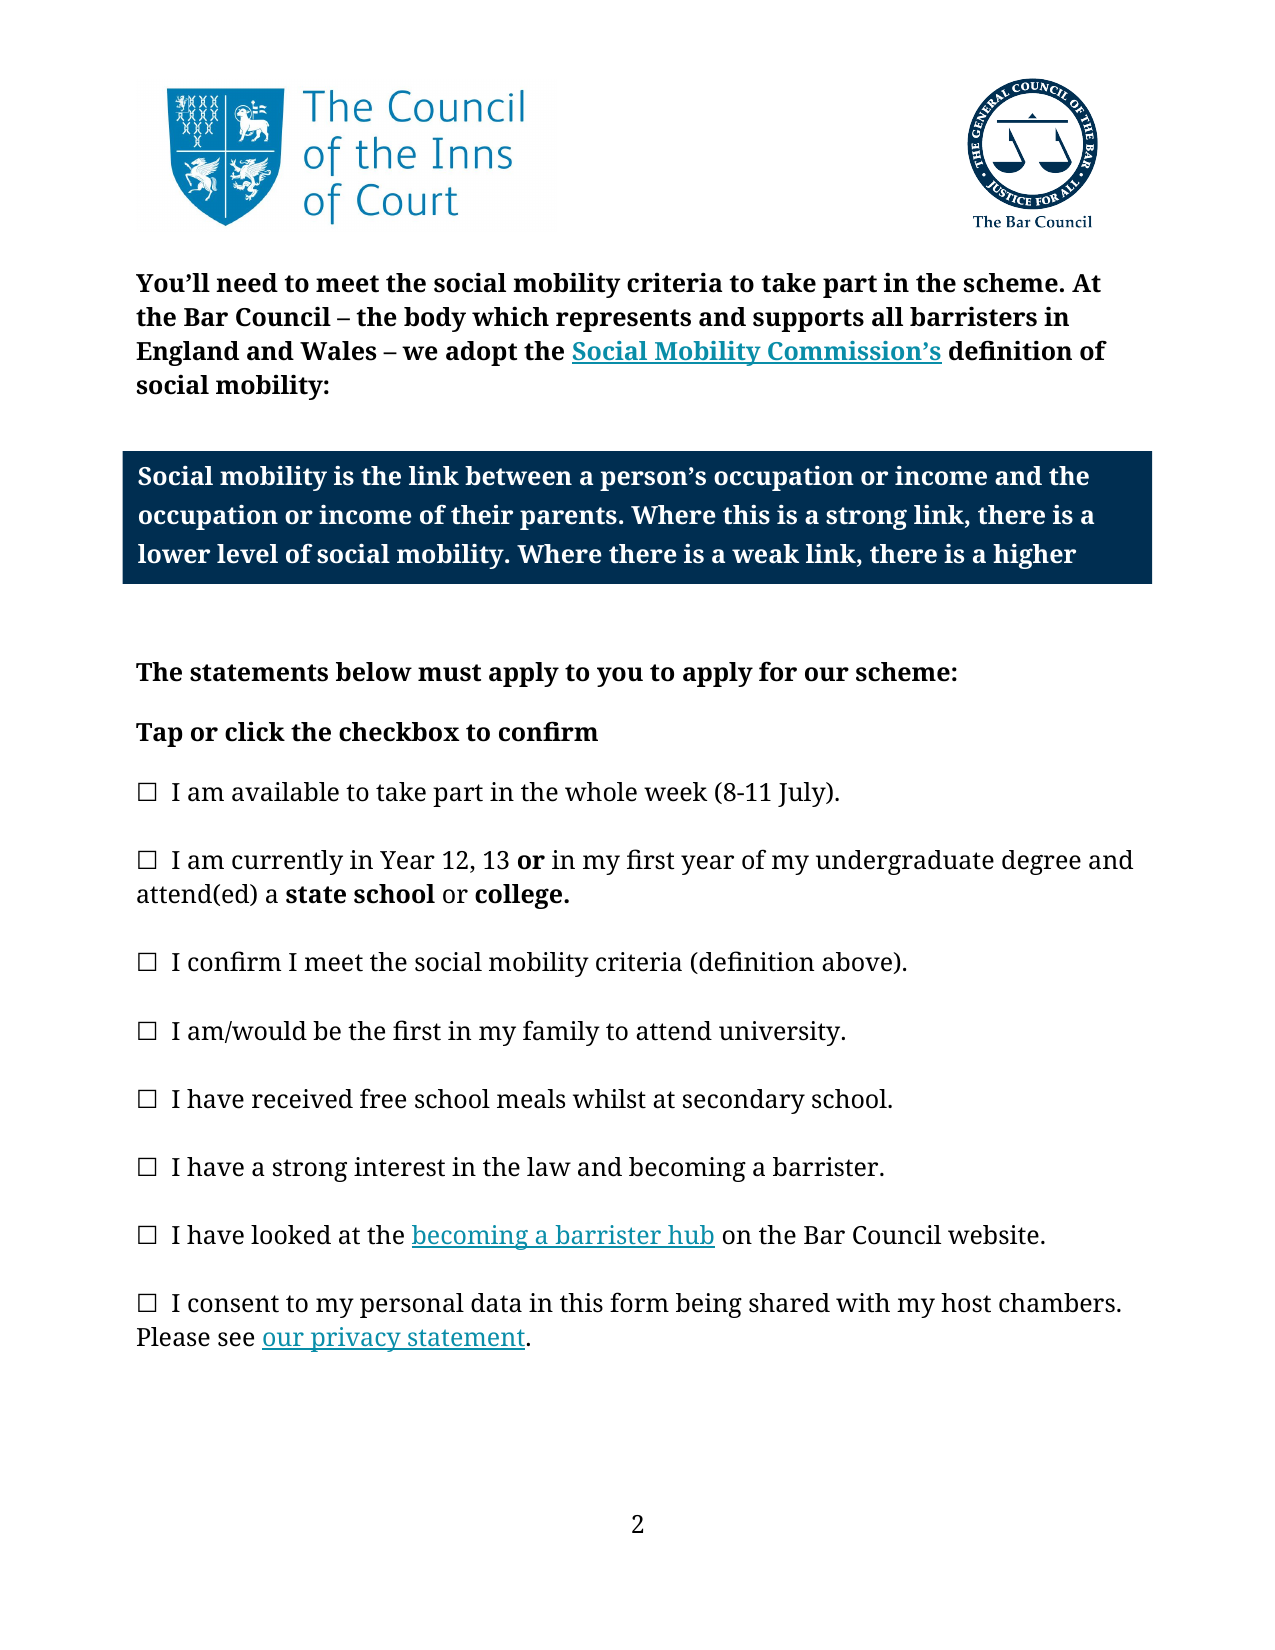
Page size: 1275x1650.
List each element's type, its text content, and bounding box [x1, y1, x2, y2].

text I have received free school meals whilst at secondary school. [136, 1081, 1139, 1115]
text I am available to take part in the whole week (8-11 July). [136, 775, 1139, 809]
text I have looked at the becoming a barrister hub on the Bar Council website. [136, 1217, 1139, 1252]
text I have a strong interest in the law and becoming a barrister. [136, 1149, 1139, 1183]
text I consent to my personal data in this form being shared with my host chambers. Please see our privacy statement. [136, 1286, 1139, 1354]
text The statements below must apply to you to apply for our scheme: [136, 655, 1139, 689]
text You’ll need to meet the social mobility criteria to take part in the scheme. At the Bar Council – the body which represents and supports all barristers in England and Wales – we adopt the Social Mobility Commission’s definition of social mobility: [136, 265, 1139, 402]
text I am/would be the first in my family to attend university. [136, 1013, 1139, 1047]
picture [135, 79, 557, 232]
text I confirm I meet the social mobility criteria (definition above). [136, 945, 1139, 979]
text I am currently in Year 12, 13 or in my first year of my undergraduate degree and attend(ed) a state school or college. [136, 843, 1139, 911]
text Tap or click the checkbox to confirm [136, 715, 1139, 749]
picture [954, 75, 1111, 232]
